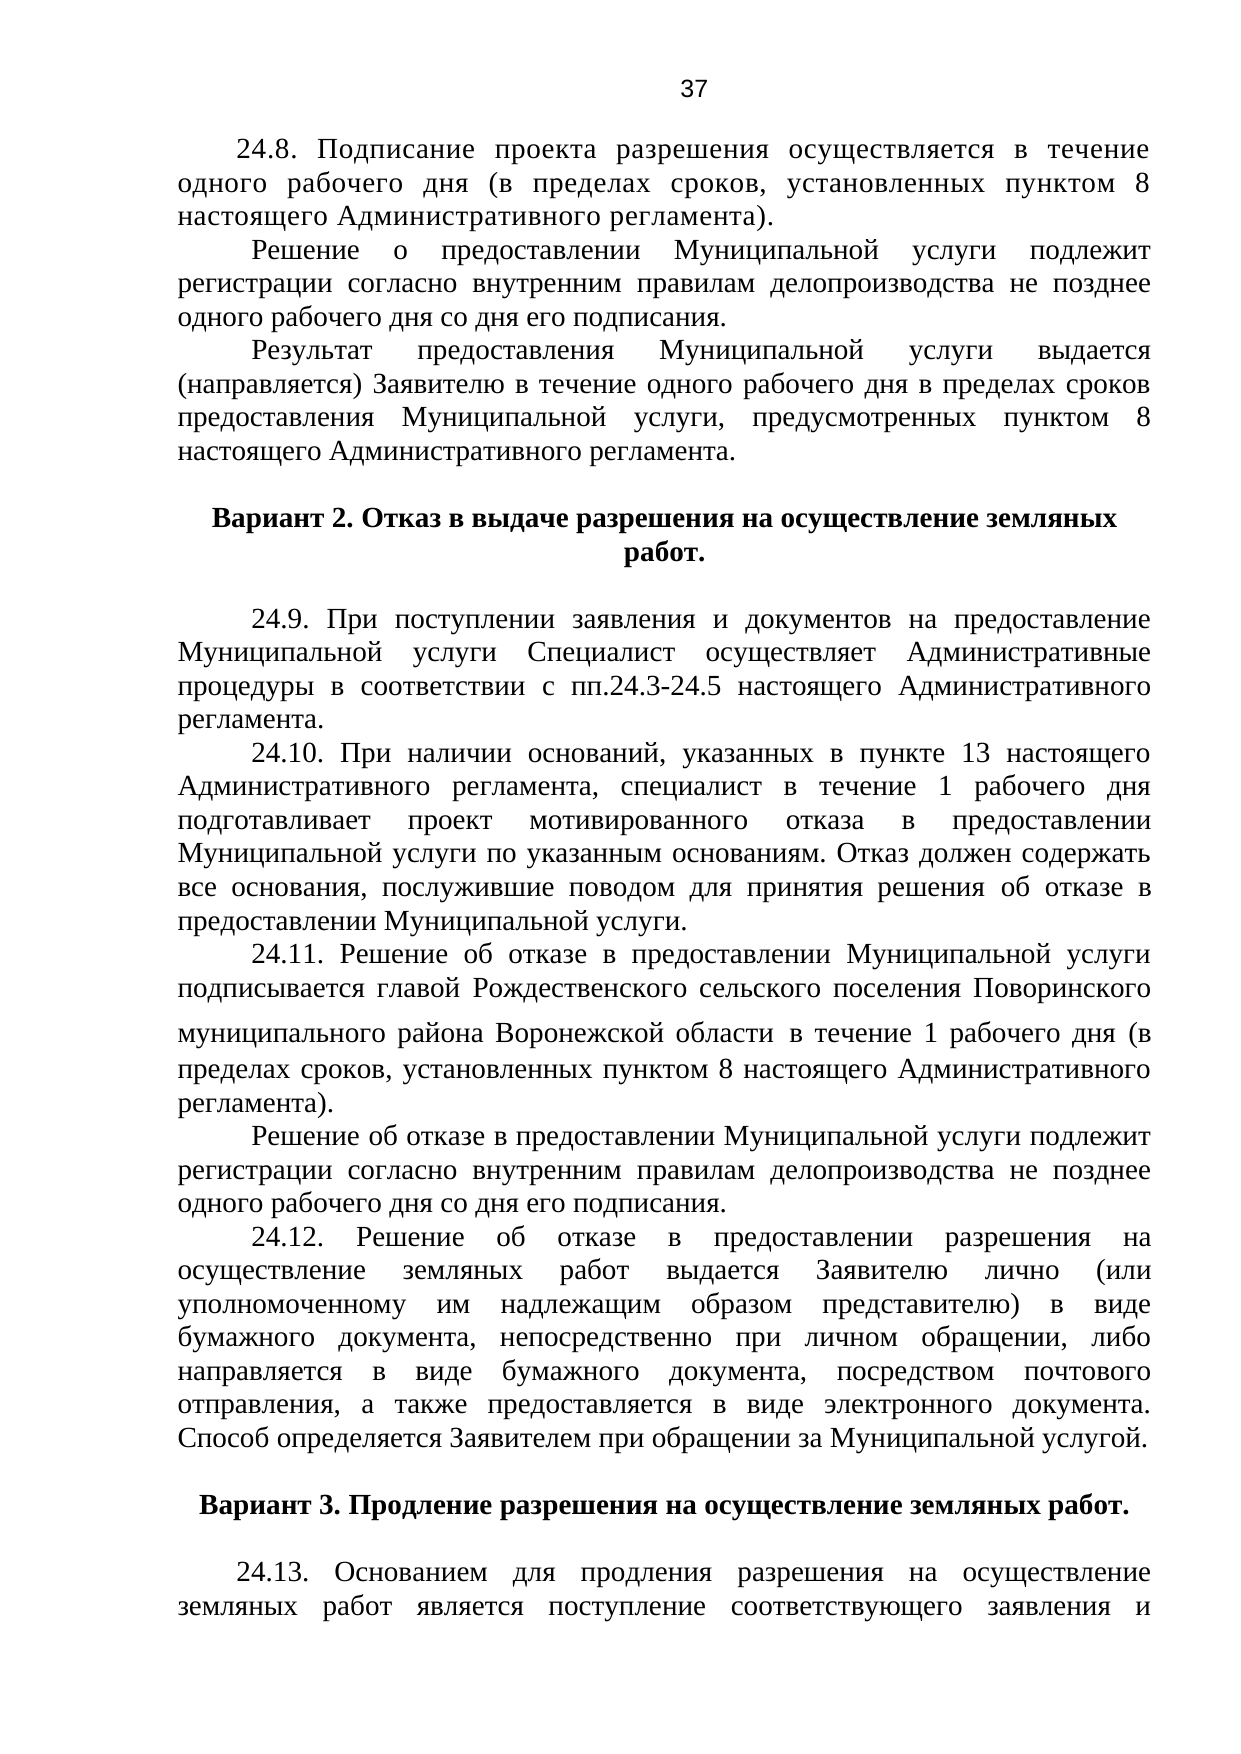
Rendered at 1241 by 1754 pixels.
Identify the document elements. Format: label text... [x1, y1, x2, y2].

text Результат предоставления Муниципальной услуги выдается (направляется) Заявителю в течение одного рабочего дня в пределах сроков предоставления Муниципальной услуги, предусмотренных пунктом 8 настоящего Административного регламента. [177, 332, 1152, 467]
text Решение об отказе в предоставлении Муниципальной услуги подлежит регистрации согласно внутренним правилам делопроизводства не позднее одного рабочего дня со дня его подписания. [177, 1118, 1152, 1219]
text Вариант 3. Продление разрешения на осуществление земляных работ. [177, 1487, 1152, 1521]
text Вариант 2. Отказ в выдаче разрешения на осуществление земляных работ. [177, 500, 1152, 567]
text 24.11. Решение об отказе в предоставлении Муниципальной услуги подписывается главой Рождественского сельского поселения Поворинского муниципального района Воронежской области в течение 1 рабочего дня (в пределах сроков, установленных пунктом 8 настоящего Административного регламента). [177, 936, 1152, 1118]
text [177, 1554, 1152, 1621]
text 24.8. Подписание проекта разрешения осуществляется в течение одного рабочего дня (в пределах сроков, установленных пунктом 8 настоящего Административного регламента). [177, 131, 1152, 232]
text 24.10. При наличии оснований, указанных в пункте 13 настоящего Административного регламента, специалист в течение 1 рабочего дня подготавливает проект мотивированного отказа в предоставлении Муниципальной услуги по указанным основаниям. Отказ должен содержать все основания, послужившие поводом для принятия решения об отказе в предоставлении Муниципальной услуги. [177, 735, 1152, 936]
text 24.9. При поступлении заявления и документов на предоставление Муниципальной услуги Специалист осуществляет Административные процедуры в соответствии с пп.24.3-24.5 настоящего Административного регламента. [177, 601, 1152, 735]
text Решение о предоставлении Муниципальной услуги подлежит регистрации согласно внутренним правилам делопроизводства не позднее одного рабочего дня со дня его подписания. [177, 232, 1152, 332]
text 24.12. Решение об отказе в предоставлении разрешения на осуществление земляных работ выдается Заявителю лично (или уполномоченному им надлежащим образом представителю) в виде бумажного документа, непосредственно при личном обращении, либо направляется в виде бумажного документа, посредством почтового отправления, а также предоставляется в виде электронного документа. Способ определяется Заявителем при обращении за Муниципальной услугой. [177, 1219, 1152, 1454]
